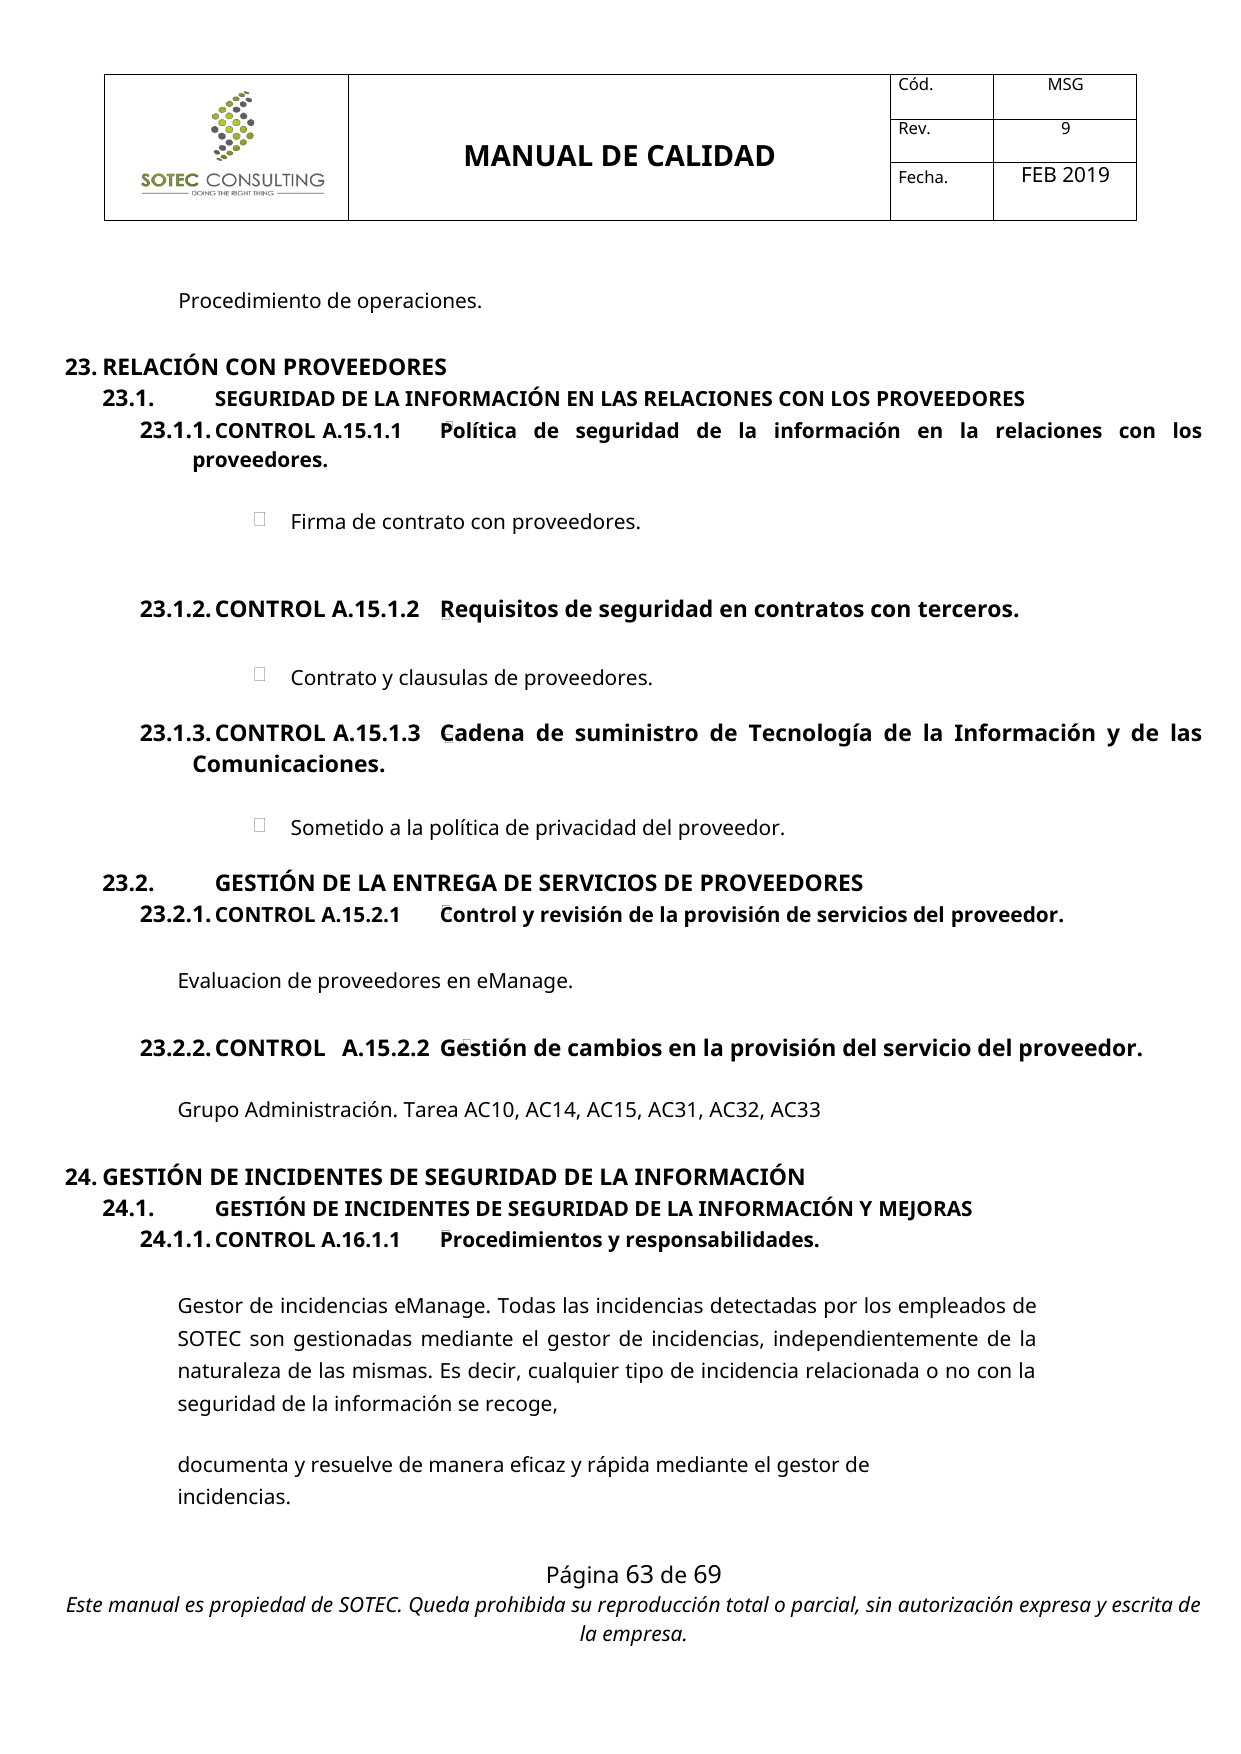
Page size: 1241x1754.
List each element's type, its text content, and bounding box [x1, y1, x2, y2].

subtitle CONTROL A.15.1.1 Política de seguridad de la información en la relaciones con los proveedores. [139, 414, 1203, 473]
picture [252, 660, 284, 685]
text Gestor de incidencias eManage. Todas las incidencias detectadas por los empleados de SOTEC son gestionadas mediante el gestor de incidencias, independientemente de la naturaleza de las mismas. Es decir, cualquier tipo de incidencia relacionada o no con la seguridad de la información se recoge, [177, 1291, 1037, 1417]
picture [129, 87, 332, 198]
subtitle CONTROL A.16.1.1 Procedimientos y responsabilidades. [139, 1223, 1203, 1254]
subtitle CONTROL A.15.2.2 Gestión de cambios en la provisión del servicio del proveedor. [139, 1032, 1203, 1063]
subtitle SEGURIDAD DE LA INFORMACIÓN EN LAS RELACIONES CON LOS PROVEEDORES [102, 382, 1203, 414]
text Procedimiento de operaciones. [178, 286, 1203, 314]
subtitle CONTROL A.15.2.1 Control y revisión de la provisión de servicios del proveedor. [139, 898, 1203, 929]
text Sometido a la política de privacidad del proveedor. [252, 811, 1203, 841]
subtitle GESTIÓN DE LA ENTREGA DE SERVICIOS DE PROVEEDORES [102, 867, 1203, 898]
subtitle RELACIÓN CON PROVEEDORES [64, 351, 1203, 382]
picture [252, 810, 284, 836]
text documenta y resuelve de manera eficaz y rápida mediante el gestor de incidencias. [177, 1450, 941, 1511]
subtitle GESTIÓN DE INCIDENTES DE SEGURIDAD DE LA INFORMACIÓN Y MEJORAS [102, 1192, 1203, 1223]
text Grupo Administración. Tarea AC10, AC14, AC15, AC31, AC32, AC33 [177, 1095, 1203, 1124]
picture [252, 504, 284, 530]
subtitle CONTROL A.15.1.3 Cadena de suministro de Tecnología de la Información y de las Comunicaciones. [139, 716, 1203, 779]
text Firma de contrato con proveedores. [252, 504, 1203, 535]
subtitle CONTROL A.15.1.2 Requisitos de seguridad en contratos con terceros. [139, 593, 1203, 624]
subtitle GESTIÓN DE INCIDENTES DE SEGURIDAD DE LA INFORMACIÓN [64, 1161, 1203, 1192]
text Contrato y clausulas de proveedores. [252, 660, 1203, 691]
text Evaluacion de proveedores en eManage. [177, 966, 1203, 995]
